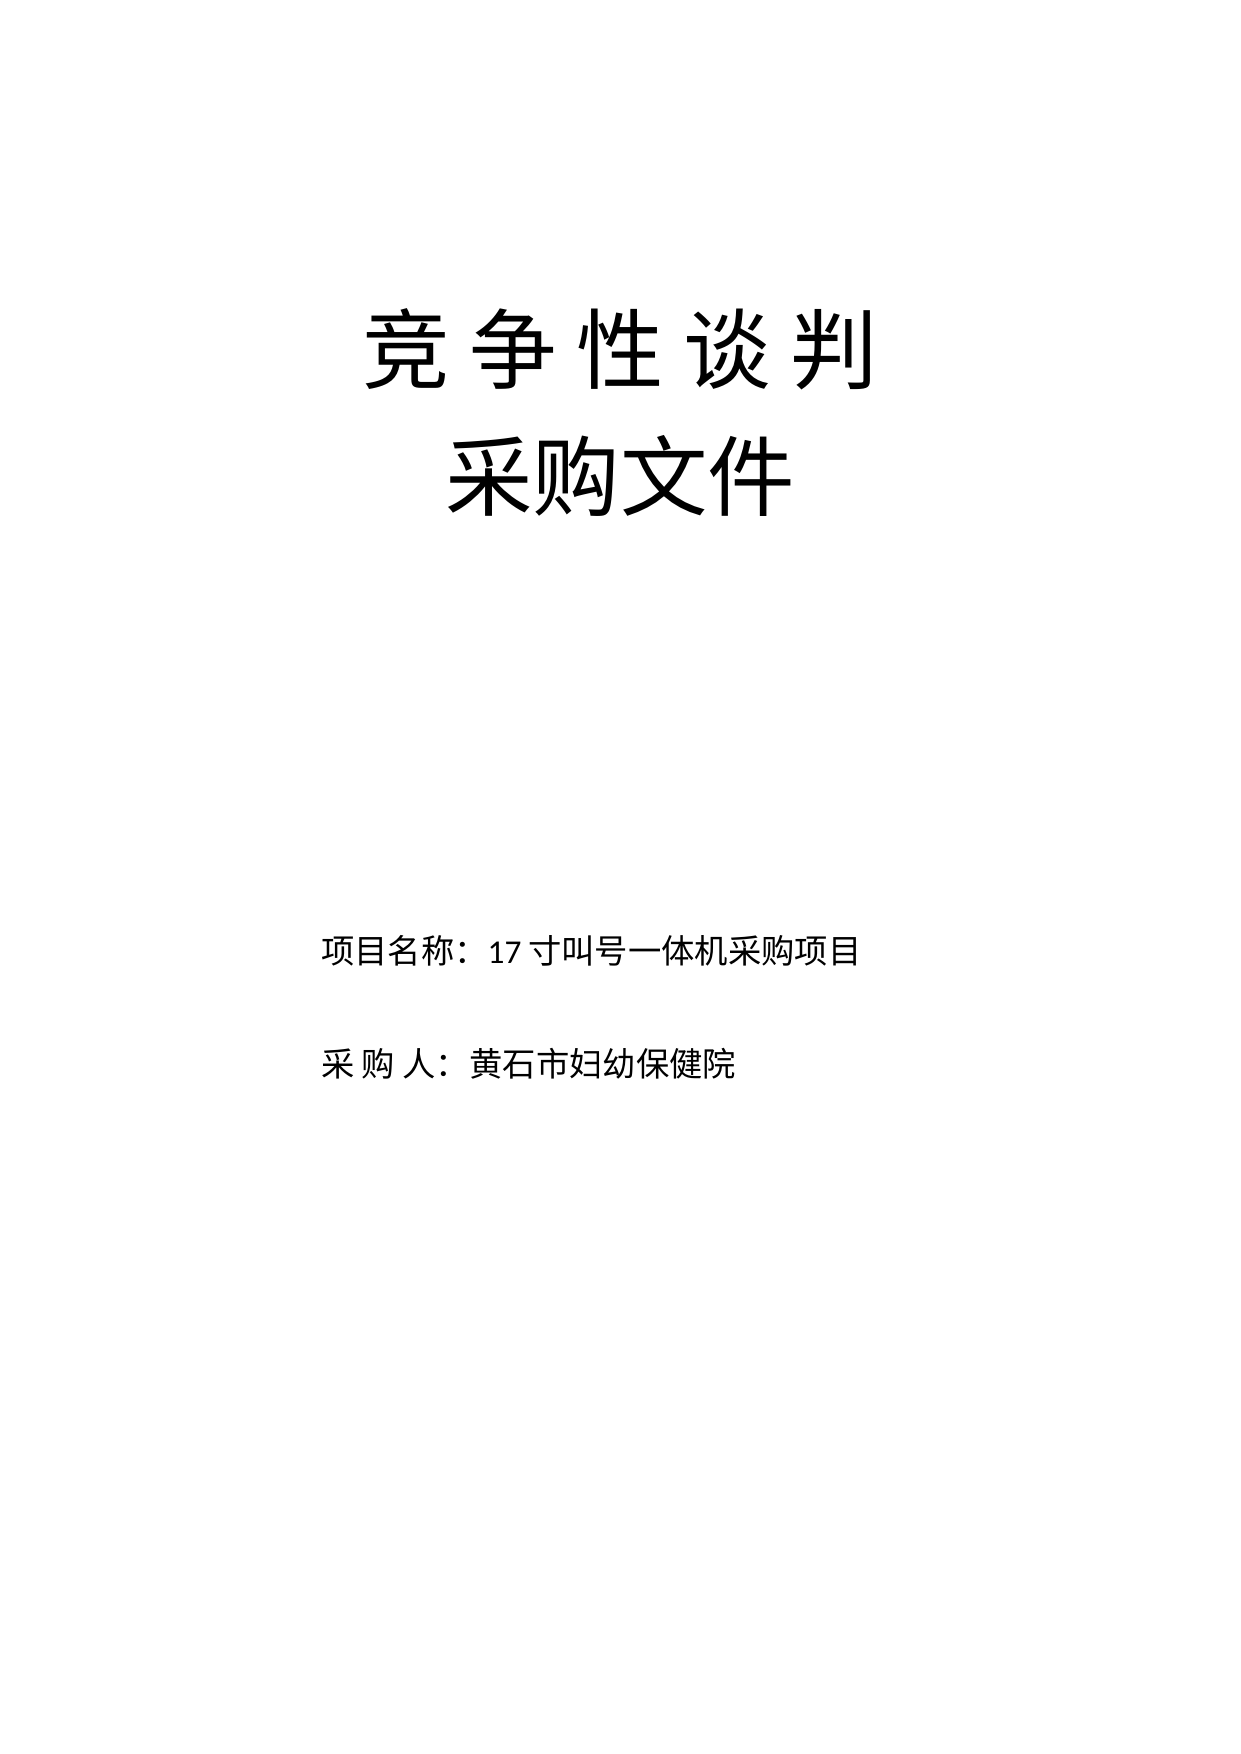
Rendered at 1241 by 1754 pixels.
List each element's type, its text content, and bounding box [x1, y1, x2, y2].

text 采购文件 [187, 408, 1053, 534]
text 竞 争 性 谈 判 [187, 281, 1053, 408]
text 项目名称：17寸叫号一体机采购项目 [187, 917, 1053, 982]
text 采 购 人：黄石市妇幼保健院 [187, 1030, 1053, 1095]
